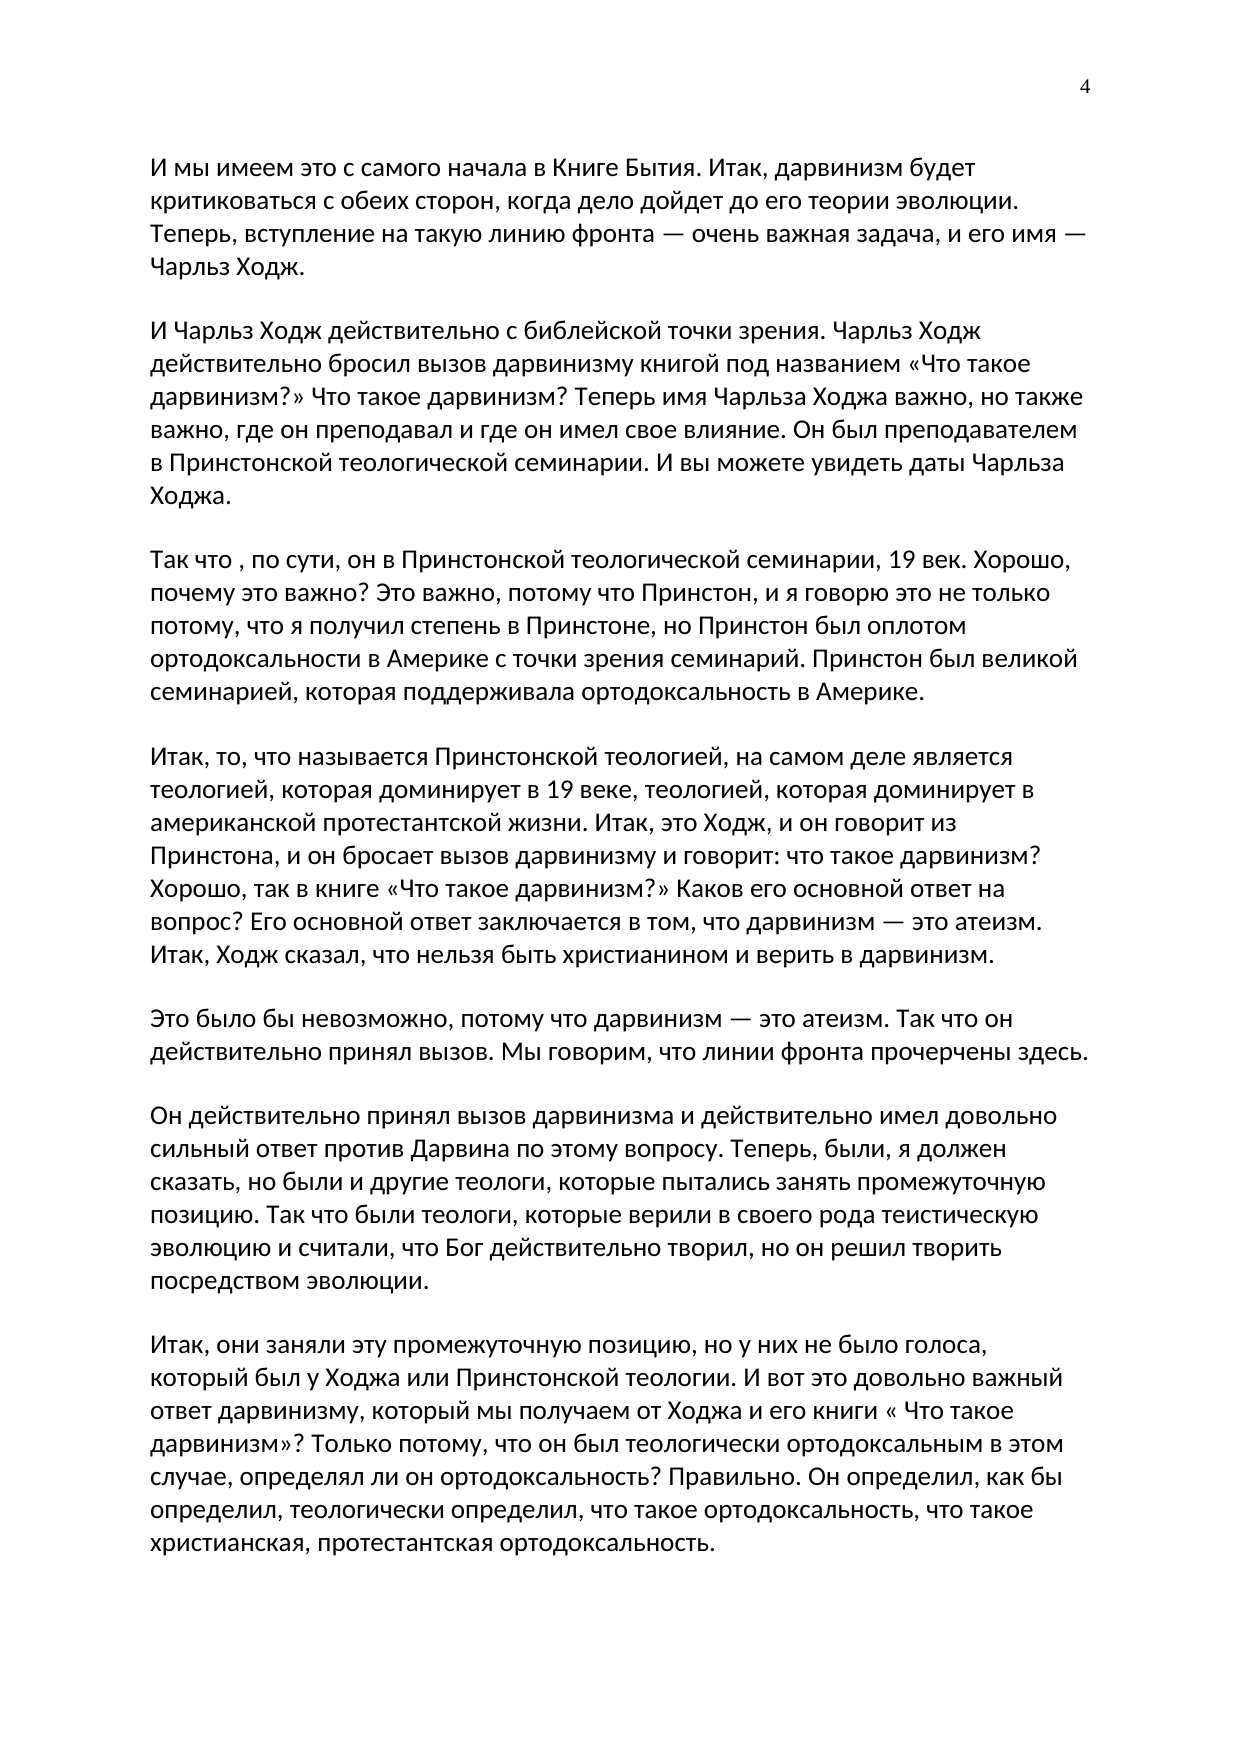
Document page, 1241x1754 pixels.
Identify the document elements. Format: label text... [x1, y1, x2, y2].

text И мы имеем это с самого начала в Книге Бытия. Итак, дарвинизм будет критиковаться с обеих сторон, когда дело дойдет до его теории эволюции. Теперь, вступление на такую линию фронта — очень важная задача, и его имя — Чарльз Ходж. [150, 150, 1090, 282]
text Итак, то, что называется Принстонской теологией, на самом деле является теологией, которая доминирует в 19 веке, теологией, которая доминирует в американской протестантской жизни. Итак, это Ходж, и он говорит из Принстона, и он бросает вызов дарвинизму и говорит: что такое дарвинизм? Хорошо, так в книге «Что такое дарвинизм?» Каков его основной ответ на вопрос? Его основной ответ заключается в том, что дарвинизм — это атеизм. Итак, Ходж сказал, что нельзя быть христианином и верить в дарвинизм. [150, 739, 1090, 970]
text Он действительно принял вызов дарвинизма и действительно имел довольно сильный ответ против Дарвина по этому вопросу. Теперь, были, я должен сказать, но были и другие теологи, которые пытались занять промежуточную позицию. Так что были теологи, которые верили в своего рода теистическую эволюцию и считали, что Бог действительно творил, но он решил творить посредством эволюции. [150, 1098, 1090, 1296]
text И Чарльз Ходж действительно с библейской точки зрения. Чарльз Ходж действительно бросил вызов дарвинизму книгой под названием «Что такое дарвинизм?» Что такое дарвинизм? Теперь имя Чарльза Ходжа важно, но также важно, где он преподавал и где он имел свое влияние. Он был преподавателем в Принстонской теологической семинарии. И вы можете увидеть даты Чарльза Ходжа. [150, 313, 1090, 511]
text Итак, они заняли эту промежуточную позицию, но у них не было голоса, который был у Ходжа или Принстонской теологии. И вот это довольно важный ответ дарвинизму, который мы получаем от Ходжа и его книги « Что такое дарвинизм»? Только потому, что он был теологически ортодоксальным в этом случае, определял ли он ортодоксальность? Правильно. Он определил, как бы определил, теологически определил, что такое ортодоксальность, что такое христианская, протестантская ортодоксальность. [150, 1327, 1090, 1559]
text Это было бы невозможно, потому что дарвинизм — это атеизм. Так что он действительно принял вызов. Мы говорим, что линии фронта прочерчены здесь. [150, 1001, 1090, 1067]
text Так что , по сути, он в Принстонской теологической семинарии, 19 век. Хорошо, почему это важно? Это важно, потому что Принстон, и я говорю это не только потому, что я получил степень в Принстоне, но Принстон был оплотом ортодоксальности в Америке с точки зрения семинарий. Принстон был великой семинарией, которая поддерживала ортодоксальность в Америке. [150, 542, 1090, 708]
